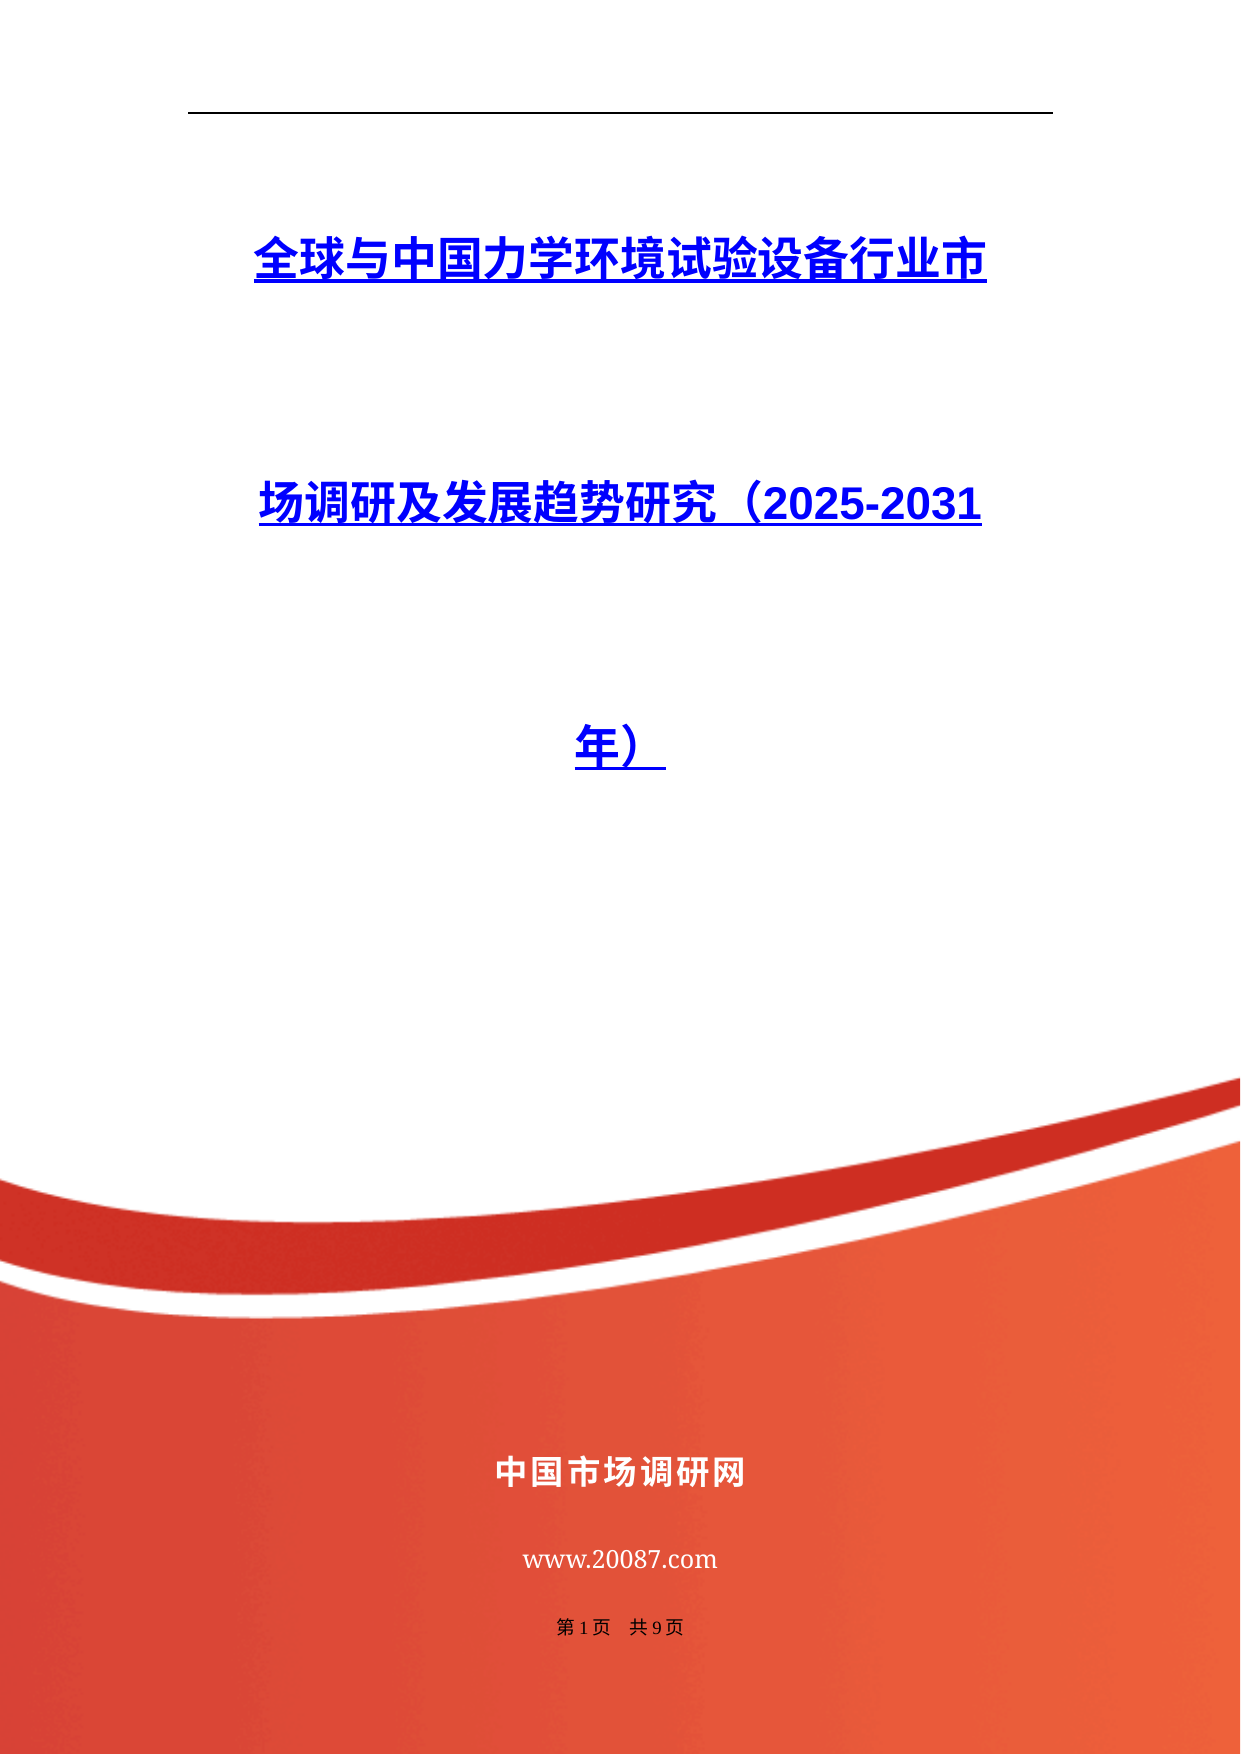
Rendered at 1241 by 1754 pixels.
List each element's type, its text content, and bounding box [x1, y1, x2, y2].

table_header 全球与中国力学环境试验设备行业市场调研及发展趋势研究（2025-2031年） [188, 207, 1053, 871]
subtitle 中国市场调研网 [187, 1437, 1053, 1502]
text www.20087.com [187, 1526, 1053, 1591]
picture [0, 1006, 1241, 1754]
